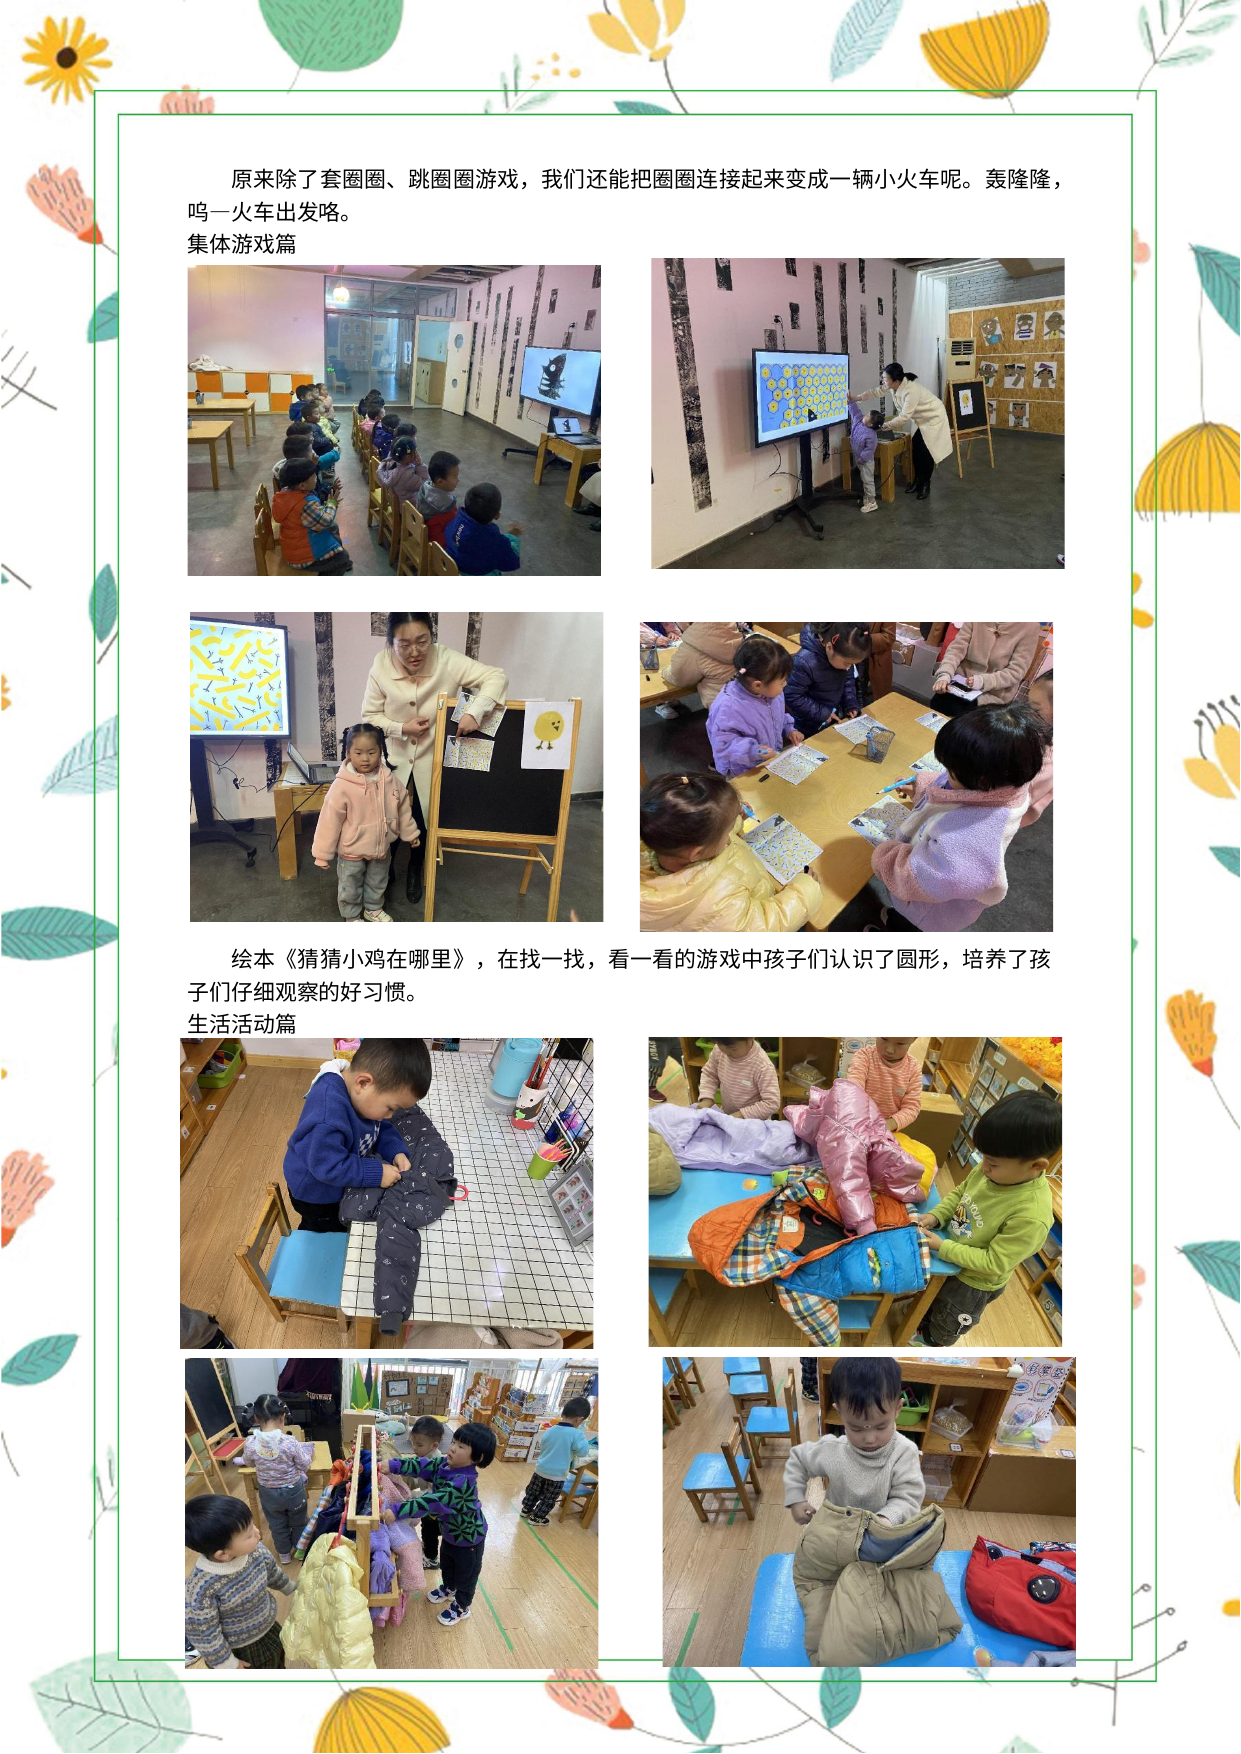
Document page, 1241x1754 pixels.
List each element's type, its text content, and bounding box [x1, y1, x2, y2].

text 集体游戏篇 [187, 227, 1053, 259]
picture [1, 0, 1240, 1753]
text 生活活动篇 [187, 1007, 1053, 1039]
text 原来除了套圈圈、跳圈圈游戏，我们还能把圈圈连接起来变成一辆小火车呢。轰隆隆，呜—火车出发咯。 [187, 162, 1053, 227]
text 绘本《猜猜小鸡在哪里》，在找一找，看一看的游戏中孩子们认识了圆形，培养了孩子们仔细观察的好习惯。 [187, 942, 1053, 1007]
